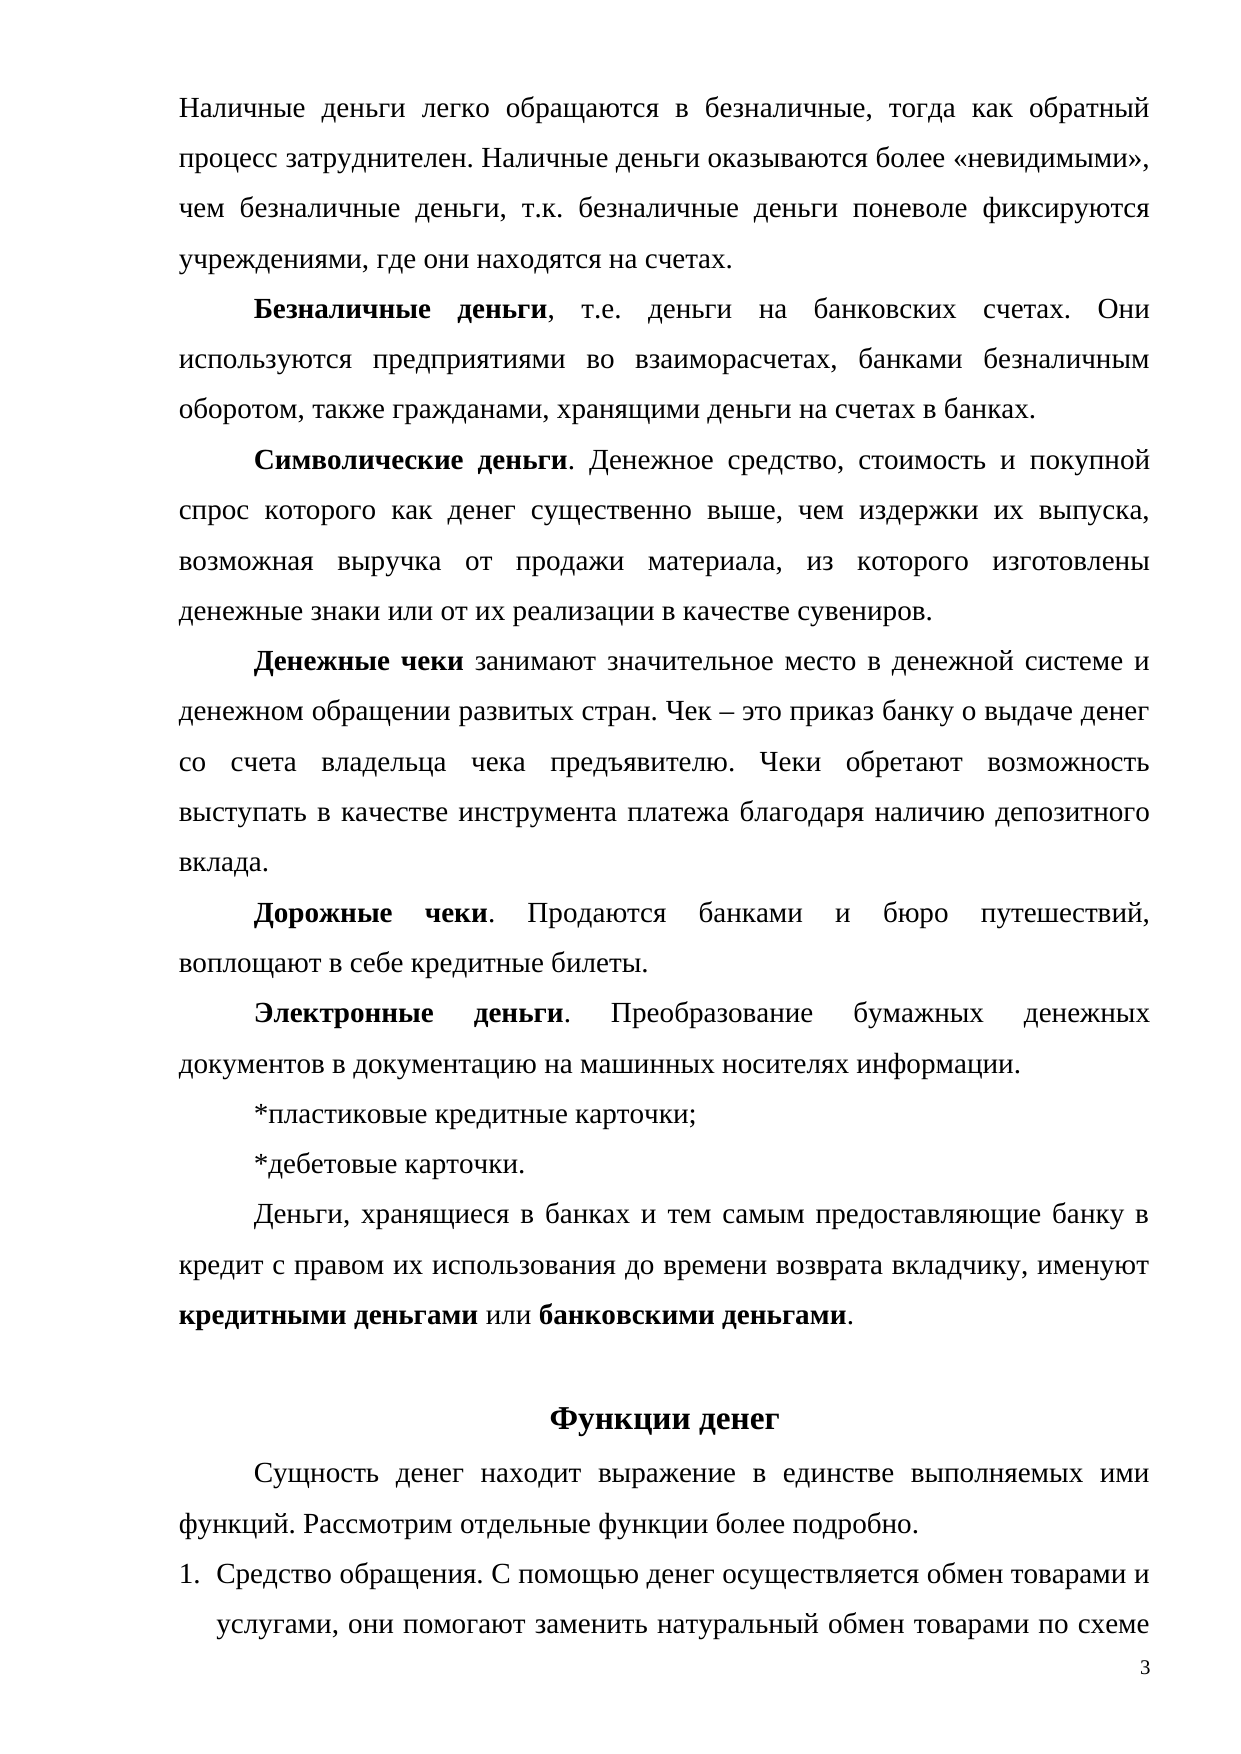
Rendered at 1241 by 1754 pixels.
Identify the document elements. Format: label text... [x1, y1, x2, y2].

text Дорожные чеки. Продаются банками и бюро путешествий, воплощают в себе кредитные билеты. [178, 895, 1150, 979]
text Сущность денег находит выражение в единстве выполняемых ими функций. Рассмотрим отдельные функции более подробно. [178, 1455, 1150, 1539]
text *пластиковые кредитные карточки; [178, 1096, 1150, 1129]
subtitle Функции денег [178, 1398, 1150, 1436]
text Электронные деньги. Преобразование бумажных денежных документов в документацию на машинных носителях информации. [178, 995, 1150, 1079]
text Безналичные деньги, т.е. деньги на банковских счетах. Они используются предприятиями во взаиморасчетах, банками безналичным оборотом, также гражданами, хранящими деньги на счетах в банках. [178, 291, 1150, 425]
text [178, 90, 1150, 274]
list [178, 1556, 1150, 1640]
text Символические деньги. Денежное средство, стоимость и покупной спрос которого как денег существенно выше, чем издержки их выпуска, возможная выручка от продажи материала, из которого изготовлены денежные знаки или от их реализации в качестве сувениров. [178, 442, 1150, 626]
text *дебетовые карточки. [178, 1146, 1150, 1180]
text Деньги, хранящиеся в банках и тем самым предоставляющие банку в кредит с правом их использования до времени возврата вкладчику, именуют кредитными деньгами или банковскими деньгами. [178, 1197, 1150, 1331]
text Денежные чеки занимают значительное место в денежной системе и денежном обращении развитых стран. Чек – это приказ банку о выдаче денег со счета владельца чека предъявителю. Чеки обретают возможность выступать в качестве инструмента платежа благодаря наличию депозитного вклада. [178, 643, 1150, 878]
